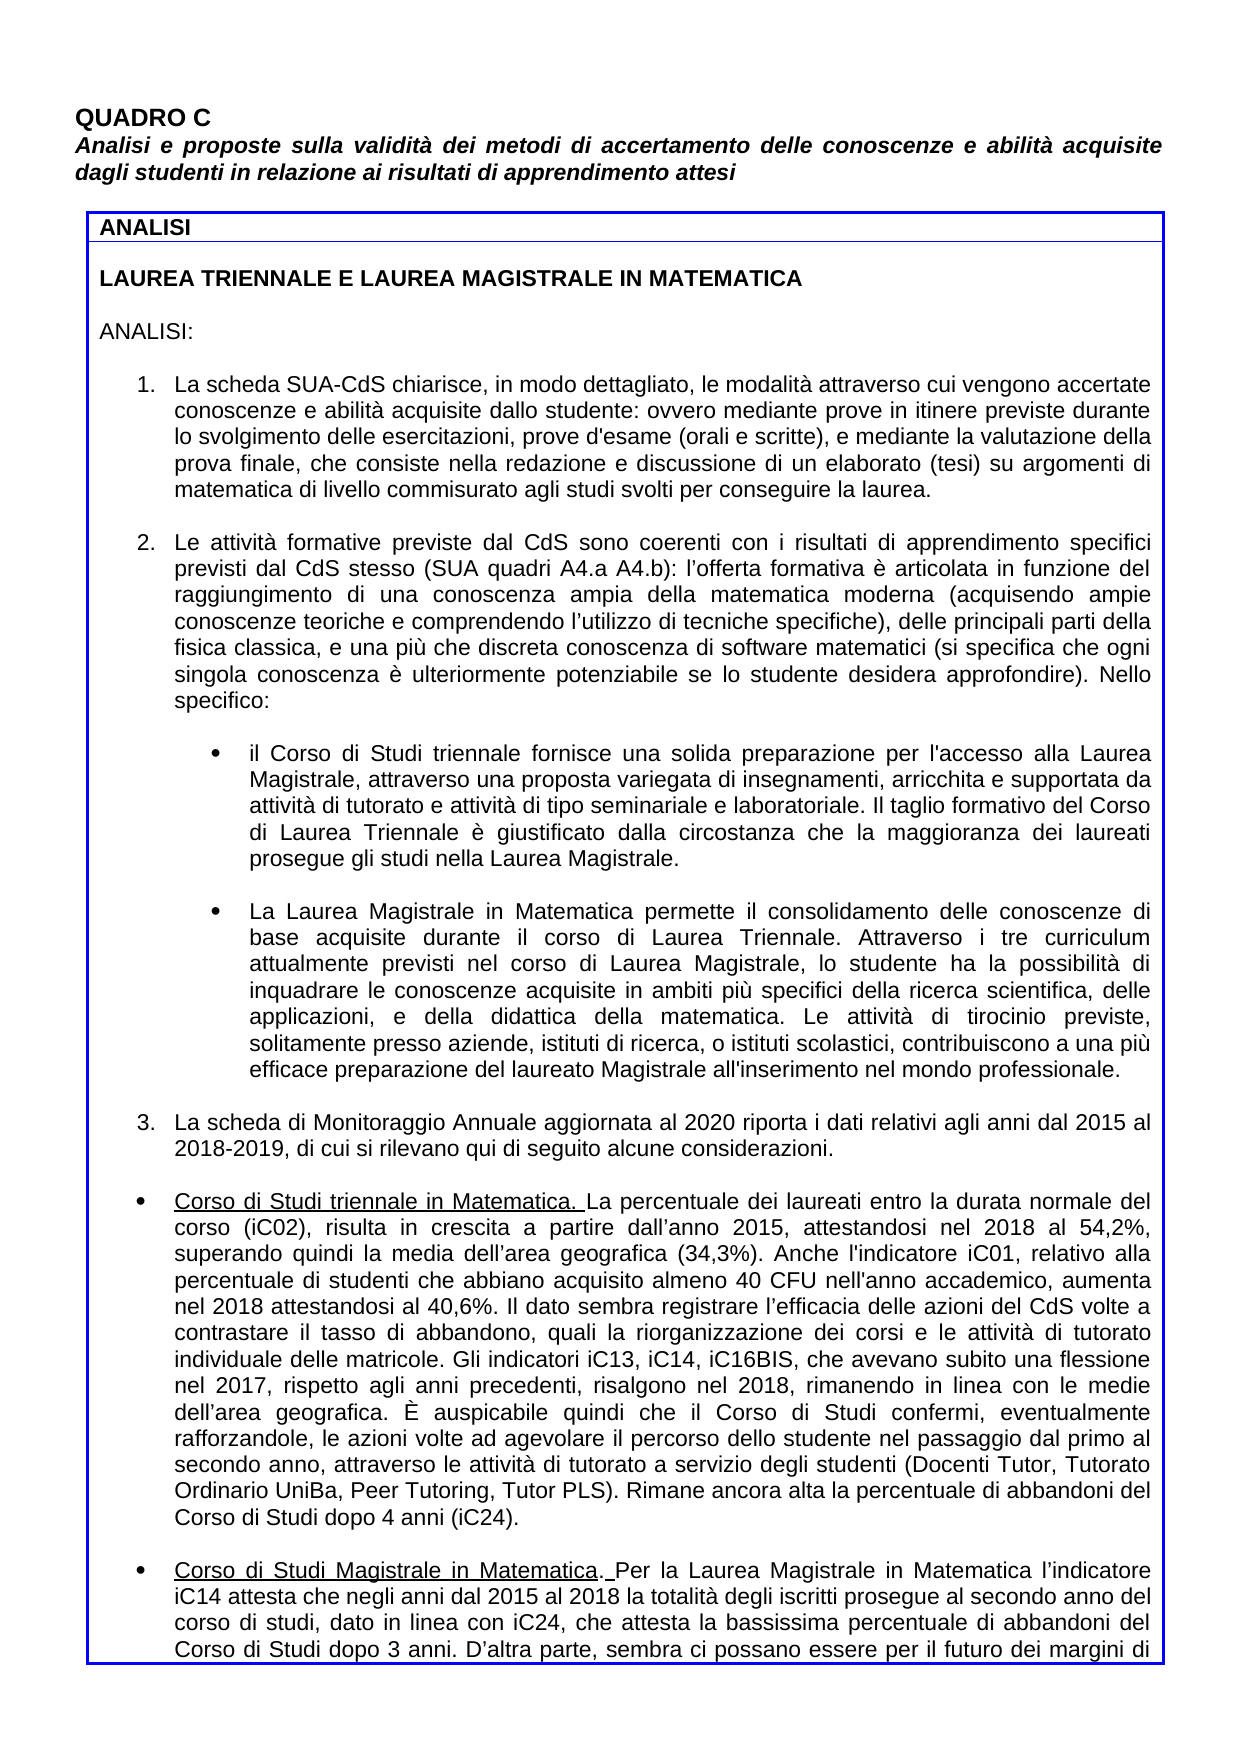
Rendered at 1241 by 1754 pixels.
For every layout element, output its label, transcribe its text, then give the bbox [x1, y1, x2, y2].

text QUADRO C [75, 103, 1165, 132]
text Analisi e proposte sulla validità dei metodi di accertamento delle conoscenze e abilità acquisite dagli studenti in relazione ai risultati di apprendimento attesi [75, 132, 1165, 185]
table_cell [89, 242, 1162, 1662]
table_header ANALISI [89, 214, 1162, 241]
